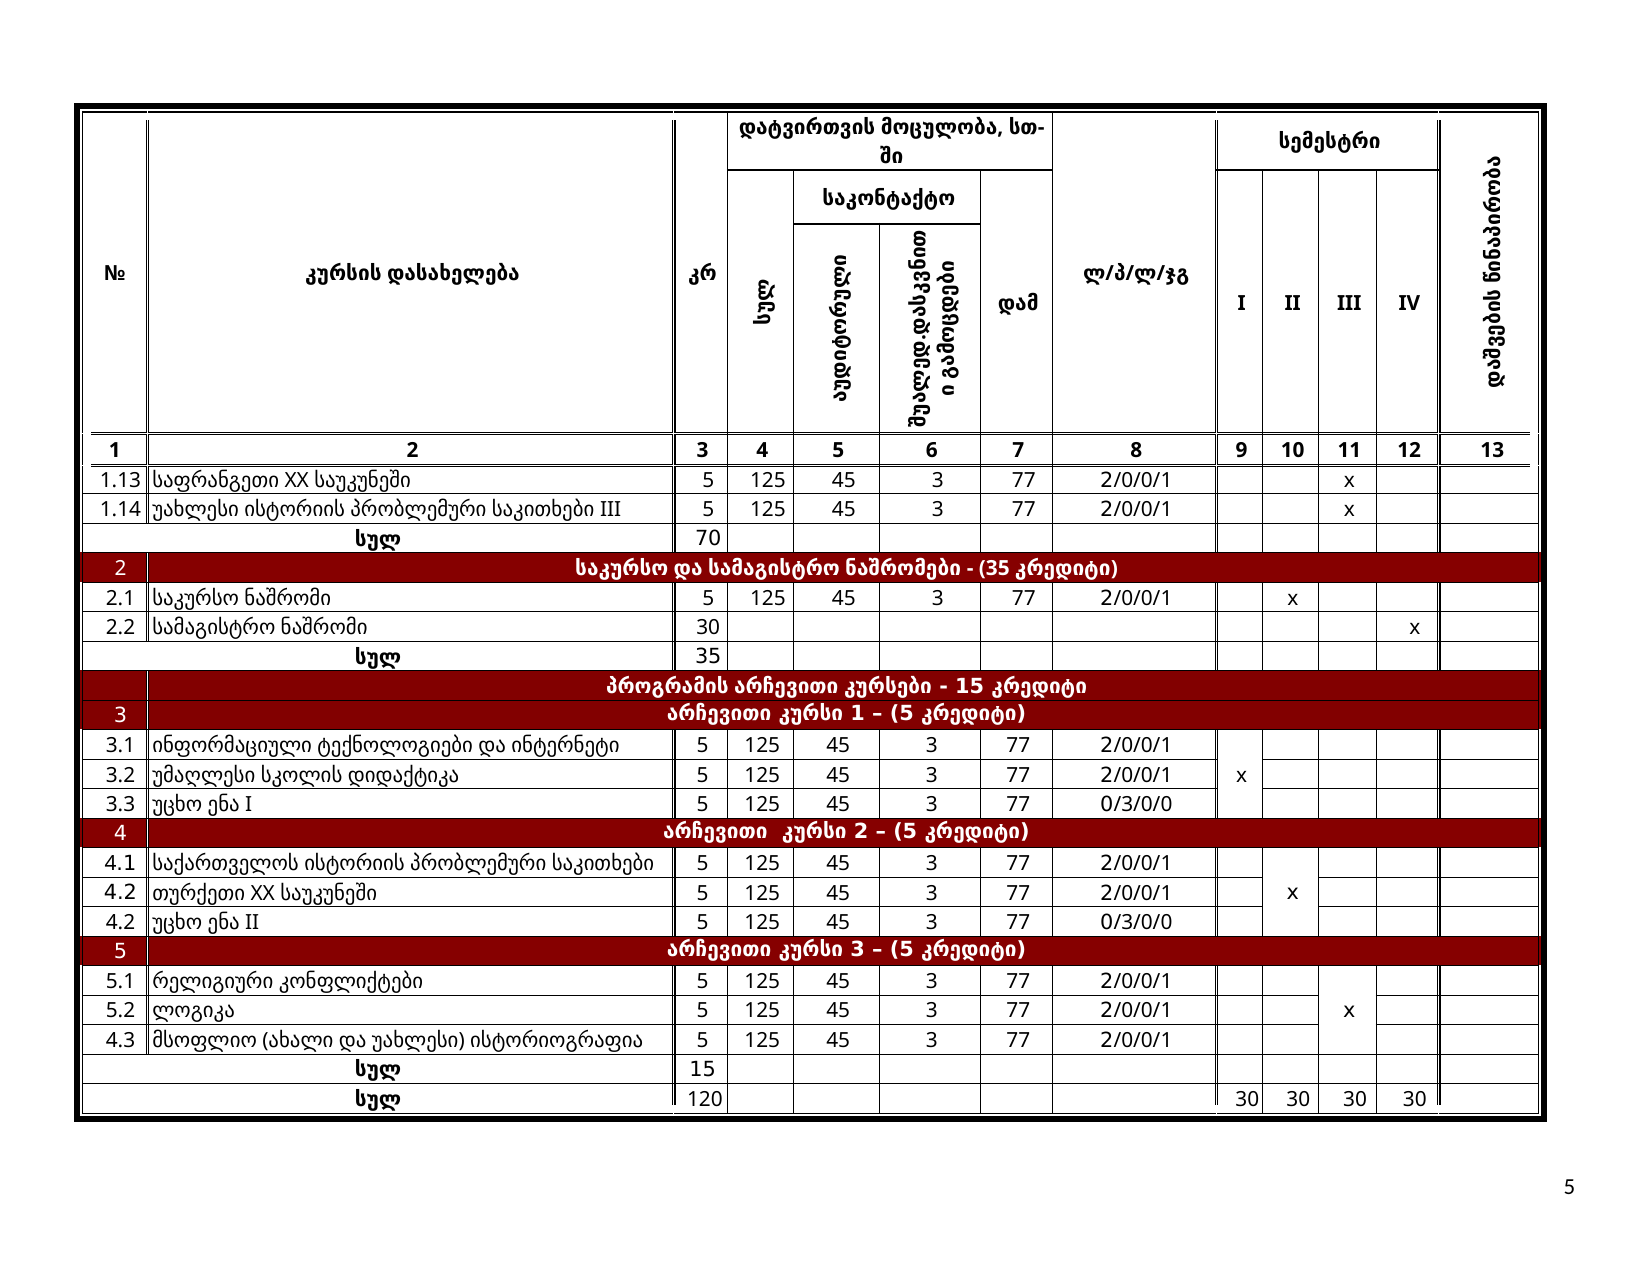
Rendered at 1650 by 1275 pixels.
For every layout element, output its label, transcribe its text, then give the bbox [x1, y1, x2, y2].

table_cell 35 [676, 642, 727, 670]
table_cell 30 [1319, 1084, 1376, 1112]
table_cell 5 [676, 996, 727, 1024]
table_cell [1263, 612, 1318, 641]
table_cell [1053, 524, 1215, 552]
table_cell 30 [1217, 1084, 1262, 1112]
table_cell 5 [676, 966, 727, 994]
table_cell 3 [880, 966, 980, 994]
table_cell [1218, 1025, 1262, 1053]
table_cell x [1263, 583, 1318, 611]
table_cell [1439, 1084, 1538, 1112]
table_cell საკურსო ნაშრომი [149, 583, 672, 611]
table_cell 5 [676, 878, 727, 906]
table_cell 77 [981, 760, 1052, 788]
table_cell [1319, 730, 1376, 759]
table_cell 77 [981, 848, 1052, 877]
table_cell 10 [1263, 435, 1318, 464]
table_cell [728, 642, 793, 670]
table_cell II [1263, 171, 1318, 432]
table_cell [1319, 524, 1376, 552]
table_cell [1441, 966, 1538, 994]
table_cell აუდიტორული [794, 225, 879, 432]
table_cell [794, 1084, 879, 1112]
table_cell [1263, 730, 1318, 759]
table_cell [1319, 612, 1376, 641]
table_cell 45 [794, 848, 879, 877]
table_cell რელიგიური კონფლიქტები [149, 966, 672, 994]
table_cell 5 [794, 435, 879, 464]
table_cell [1263, 760, 1318, 788]
table_cell 125 [728, 789, 793, 818]
table_cell უცხო ენა II [149, 907, 672, 936]
table_cell სულ [728, 171, 793, 432]
table_cell სულ [83, 642, 672, 670]
table_cell 77 [981, 730, 1052, 759]
table_cell [880, 524, 980, 552]
table_cell 3 [880, 878, 980, 906]
table_cell 5 [676, 848, 727, 877]
table_cell არჩევითი კურსი 1 – (5 კრედიტი) [149, 701, 1538, 729]
table_cell 3 [880, 730, 980, 759]
table_cell 125 [728, 583, 793, 611]
table_cell I [1218, 171, 1262, 432]
table_header დატვირთვის მოცულობა, სთ-ში [728, 113, 1052, 169]
table_cell 3.3 [83, 789, 146, 818]
table_cell საქართველოს ისტორიის პრობლემური საკითხები [149, 848, 672, 877]
table_cell [728, 524, 793, 552]
table_cell 77 [981, 467, 1052, 493]
table_cell 2.1 [83, 583, 146, 611]
table_cell 45 [794, 789, 879, 818]
table_cell x [1263, 848, 1318, 936]
table_header ლ/პ/ლ/ჯგ [1052, 109, 1217, 432]
table_cell [728, 1084, 793, 1112]
table_cell x [1319, 966, 1376, 1053]
table_cell 5.1 [83, 966, 146, 994]
table_header კრ [674, 113, 727, 432]
table_cell 2 [149, 435, 672, 464]
table_cell ინფორმაციული ტექნოლოგიები და ინტერნეტი [149, 730, 672, 759]
table_cell [1218, 612, 1262, 641]
table_cell 3 [880, 494, 980, 523]
table_cell 125 [728, 760, 793, 788]
table_cell 77 [981, 1025, 1052, 1053]
table_cell 125 [728, 1025, 793, 1053]
table_cell 0/3/0/0 [1053, 789, 1215, 818]
table_cell 70 [676, 524, 727, 552]
table_cell [1218, 642, 1262, 670]
table_cell 3 [880, 907, 980, 936]
table_cell [1263, 789, 1318, 818]
table_cell 5 [676, 789, 727, 818]
table_cell 3 [880, 467, 980, 493]
table_cell [794, 524, 879, 552]
table_cell სულ [83, 1055, 672, 1083]
table_cell 1.14 [83, 494, 146, 523]
table_cell 5 [676, 760, 727, 788]
table_cell 5 [676, 583, 727, 611]
table_cell [1377, 996, 1437, 1024]
table_cell 1.13 [80, 464, 147, 493]
table_cell 2/0/0/1 [1053, 1025, 1215, 1053]
table_cell [880, 612, 980, 641]
table_cell [1441, 907, 1538, 936]
table_cell 45 [794, 966, 879, 994]
table_cell [1319, 583, 1376, 611]
table_cell 4.2 [83, 878, 146, 906]
table_cell 125 [728, 848, 793, 877]
table_cell [1053, 1084, 1217, 1112]
table_cell [794, 1055, 879, 1083]
table_cell [880, 1084, 980, 1112]
table_cell 2/0/0/1 [1053, 878, 1215, 906]
table_cell [1377, 467, 1437, 493]
table_cell 15 [676, 1055, 727, 1083]
table_cell [1218, 1055, 1262, 1083]
table_cell არჩევითი კურსი 3 – (5 კრედიტი) [149, 937, 1538, 965]
table_cell სულ [83, 1084, 674, 1112]
table_cell 8 [1053, 435, 1215, 464]
table_cell 9 [1218, 435, 1262, 464]
table_cell [1263, 642, 1318, 670]
table_cell 45 [794, 467, 879, 493]
table_cell ლოგიკა [149, 996, 672, 1024]
table_cell [1319, 642, 1376, 670]
table_cell 5 [83, 937, 146, 965]
table_cell 7 [981, 435, 1052, 464]
table_cell [1377, 583, 1437, 611]
table_cell [1319, 789, 1376, 818]
table_cell 1 [80, 432, 147, 464]
table_cell სულ [83, 524, 672, 552]
table_cell 3 [880, 789, 980, 818]
table_cell 3 [83, 701, 146, 729]
table_cell [83, 671, 146, 700]
table_cell 2/0/0/1 [1053, 996, 1215, 1024]
table_cell უახლესი ისტორიის პრობლემური საკითხები III [149, 494, 672, 523]
table_cell [880, 642, 980, 670]
table_cell [1218, 966, 1262, 994]
table_cell [1441, 878, 1538, 906]
table_cell 2/0/0/1 [1053, 730, 1215, 759]
table_cell [1441, 1025, 1538, 1053]
table_cell 3 [880, 1025, 980, 1053]
table_cell [1053, 1055, 1215, 1083]
table_cell [1377, 789, 1437, 818]
table_cell [1263, 1025, 1318, 1053]
table_cell მსოფლიო (ახალი და უახლესი) ისტორიოგრაფია [149, 1025, 672, 1053]
table_cell 125 [728, 467, 793, 493]
table_cell [1441, 848, 1538, 877]
table_cell 6 [880, 435, 980, 464]
table_cell [1441, 730, 1538, 759]
table_cell [1319, 907, 1376, 936]
table_cell 4.1 [83, 848, 146, 877]
table_cell 125 [728, 730, 793, 759]
table_cell [1218, 524, 1262, 552]
table_cell 11 [1319, 435, 1376, 464]
table_cell 45 [794, 878, 879, 906]
table_cell 3 [676, 435, 727, 464]
table_cell 2.2 [83, 612, 146, 641]
table_cell საკურსო და სამაგისტრო ნაშრომები - (35 კრედიტი) [149, 553, 1538, 582]
table_cell 77 [981, 583, 1052, 611]
table_cell არჩევითი კურსი 2 – (5 კრედიტი) [149, 819, 1538, 847]
table_cell [1263, 494, 1318, 523]
table_cell [1441, 996, 1538, 1024]
table_cell [1441, 494, 1538, 523]
table_cell საფრანგეთი XX საუკუნეში [149, 467, 672, 493]
table_cell 125 [728, 996, 793, 1024]
table_cell [1377, 1025, 1437, 1053]
table_cell 13 [1439, 432, 1541, 464]
table_cell დამ [981, 171, 1052, 432]
table_header კურსის დასახელება [148, 109, 674, 432]
table_cell 3.1 [83, 730, 146, 759]
table_cell 120 [674, 1084, 727, 1112]
table_cell 4 [83, 819, 146, 847]
table_cell x [1218, 730, 1262, 818]
table_cell [1441, 1055, 1538, 1083]
table_cell 5.2 [83, 996, 146, 1024]
table_cell [1319, 848, 1376, 877]
table_cell 77 [981, 494, 1052, 523]
table_cell [1439, 464, 1541, 493]
table_cell 4.2 [83, 907, 146, 936]
table_cell [794, 612, 879, 641]
table_cell 77 [981, 966, 1052, 994]
table_cell [1263, 996, 1318, 1024]
table_cell [728, 612, 793, 641]
table_cell 3 [880, 996, 980, 1024]
table_cell [1377, 966, 1437, 994]
table_cell 2/0/0/1 [1053, 583, 1215, 611]
table_header № [83, 113, 147, 432]
table_cell [1441, 642, 1538, 670]
table_cell [1377, 760, 1437, 788]
table_cell [1377, 907, 1437, 936]
table_cell 2/0/0/1 [1053, 848, 1215, 877]
table_cell [981, 612, 1052, 641]
table_cell 3.2 [83, 760, 146, 788]
table_cell [1218, 878, 1262, 906]
table_cell 125 [728, 878, 793, 906]
table_cell 30 [1263, 1084, 1318, 1112]
table_cell [1441, 524, 1538, 552]
table_cell 2/0/0/1 [1053, 966, 1215, 994]
table_cell უცხო ენა I [149, 789, 672, 818]
table_cell პროგრამის არჩევითი კურსები - 15 კრედიტი [149, 671, 1538, 700]
table_cell [1377, 494, 1437, 523]
table_cell შუალედ.დასკვნითი გამოცდები [880, 225, 980, 432]
table_cell 5 [676, 907, 727, 936]
table_cell [1441, 612, 1538, 641]
table_cell IV [1377, 171, 1437, 432]
table_cell უმაღლესი სკოლის დიდაქტიკა [149, 760, 672, 788]
table_cell 45 [794, 583, 879, 611]
table_cell 3 [880, 583, 980, 611]
table_cell [1377, 878, 1437, 906]
table_cell 77 [981, 878, 1052, 906]
table_cell x [1319, 494, 1376, 523]
table_cell [1218, 583, 1262, 611]
table_cell 3 [880, 760, 980, 788]
table_cell [1441, 583, 1538, 611]
table_cell 2 [83, 553, 146, 582]
table_cell x [1319, 467, 1376, 493]
table_cell 77 [981, 907, 1052, 936]
table_cell [1263, 524, 1318, 552]
table_cell [728, 1055, 793, 1083]
table_cell 5 [676, 467, 727, 493]
table_cell III [1319, 171, 1376, 432]
table_cell 45 [794, 907, 879, 936]
table_cell [1053, 642, 1215, 670]
table_cell 125 [728, 907, 793, 936]
table_cell [1053, 612, 1215, 641]
table_cell 30 [676, 612, 727, 641]
table_cell 0/3/0/0 [1053, 907, 1215, 936]
table_cell თურქეთი XX საუკუნეში [149, 878, 672, 906]
table_cell [794, 642, 879, 670]
table_cell [1218, 848, 1262, 877]
table_cell 45 [794, 494, 879, 523]
table_cell [1218, 467, 1262, 493]
table_cell [1377, 1055, 1437, 1083]
table_cell 2/0/0/1 [1053, 467, 1215, 493]
table_cell x [1377, 612, 1437, 641]
table_cell 125 [728, 494, 793, 523]
table_cell საკონტაქტო [794, 171, 980, 222]
table_cell [981, 1084, 1052, 1112]
table_cell [1441, 789, 1538, 818]
table_cell [1377, 730, 1437, 759]
table_cell 12 [1377, 435, 1437, 464]
table_cell 45 [794, 1025, 879, 1053]
table_cell [981, 1055, 1052, 1083]
table_header დაშვების წინაპირობა [1439, 113, 1538, 432]
table_cell [1377, 642, 1437, 670]
table_cell [1263, 467, 1318, 493]
table_cell 45 [794, 760, 879, 788]
table_cell 2/0/0/1 [1053, 494, 1215, 523]
table_cell 125 [728, 966, 793, 994]
table_cell [1319, 1055, 1376, 1083]
table_cell 77 [981, 789, 1052, 818]
table_cell [1218, 907, 1262, 936]
table_cell 5 [676, 1025, 727, 1053]
table_cell [1218, 494, 1262, 523]
table_cell 45 [794, 996, 879, 1024]
table_header სემესტრი [1217, 109, 1439, 169]
table_cell 5 [676, 730, 727, 759]
table_cell 3 [880, 848, 980, 877]
table_cell [1377, 524, 1437, 552]
table_cell [1319, 760, 1376, 788]
table_cell [1263, 966, 1318, 994]
table_cell 4 [728, 435, 793, 464]
table_cell [981, 642, 1052, 670]
table_cell [1319, 878, 1376, 906]
table_cell [880, 1055, 980, 1083]
table_cell [1441, 760, 1538, 788]
table_cell სამაგისტრო ნაშრომი [149, 612, 672, 641]
table_cell [1218, 996, 1262, 1024]
table_cell 30 [1377, 1084, 1439, 1112]
table_cell 45 [794, 730, 879, 759]
table_cell 5 [676, 494, 727, 523]
table_cell 2/0/0/1 [1053, 760, 1215, 788]
table_cell [981, 524, 1052, 552]
table_cell [1263, 1055, 1318, 1083]
table_cell 4.3 [83, 1025, 146, 1053]
table_cell 77 [981, 996, 1052, 1024]
table_cell [1377, 848, 1437, 877]
